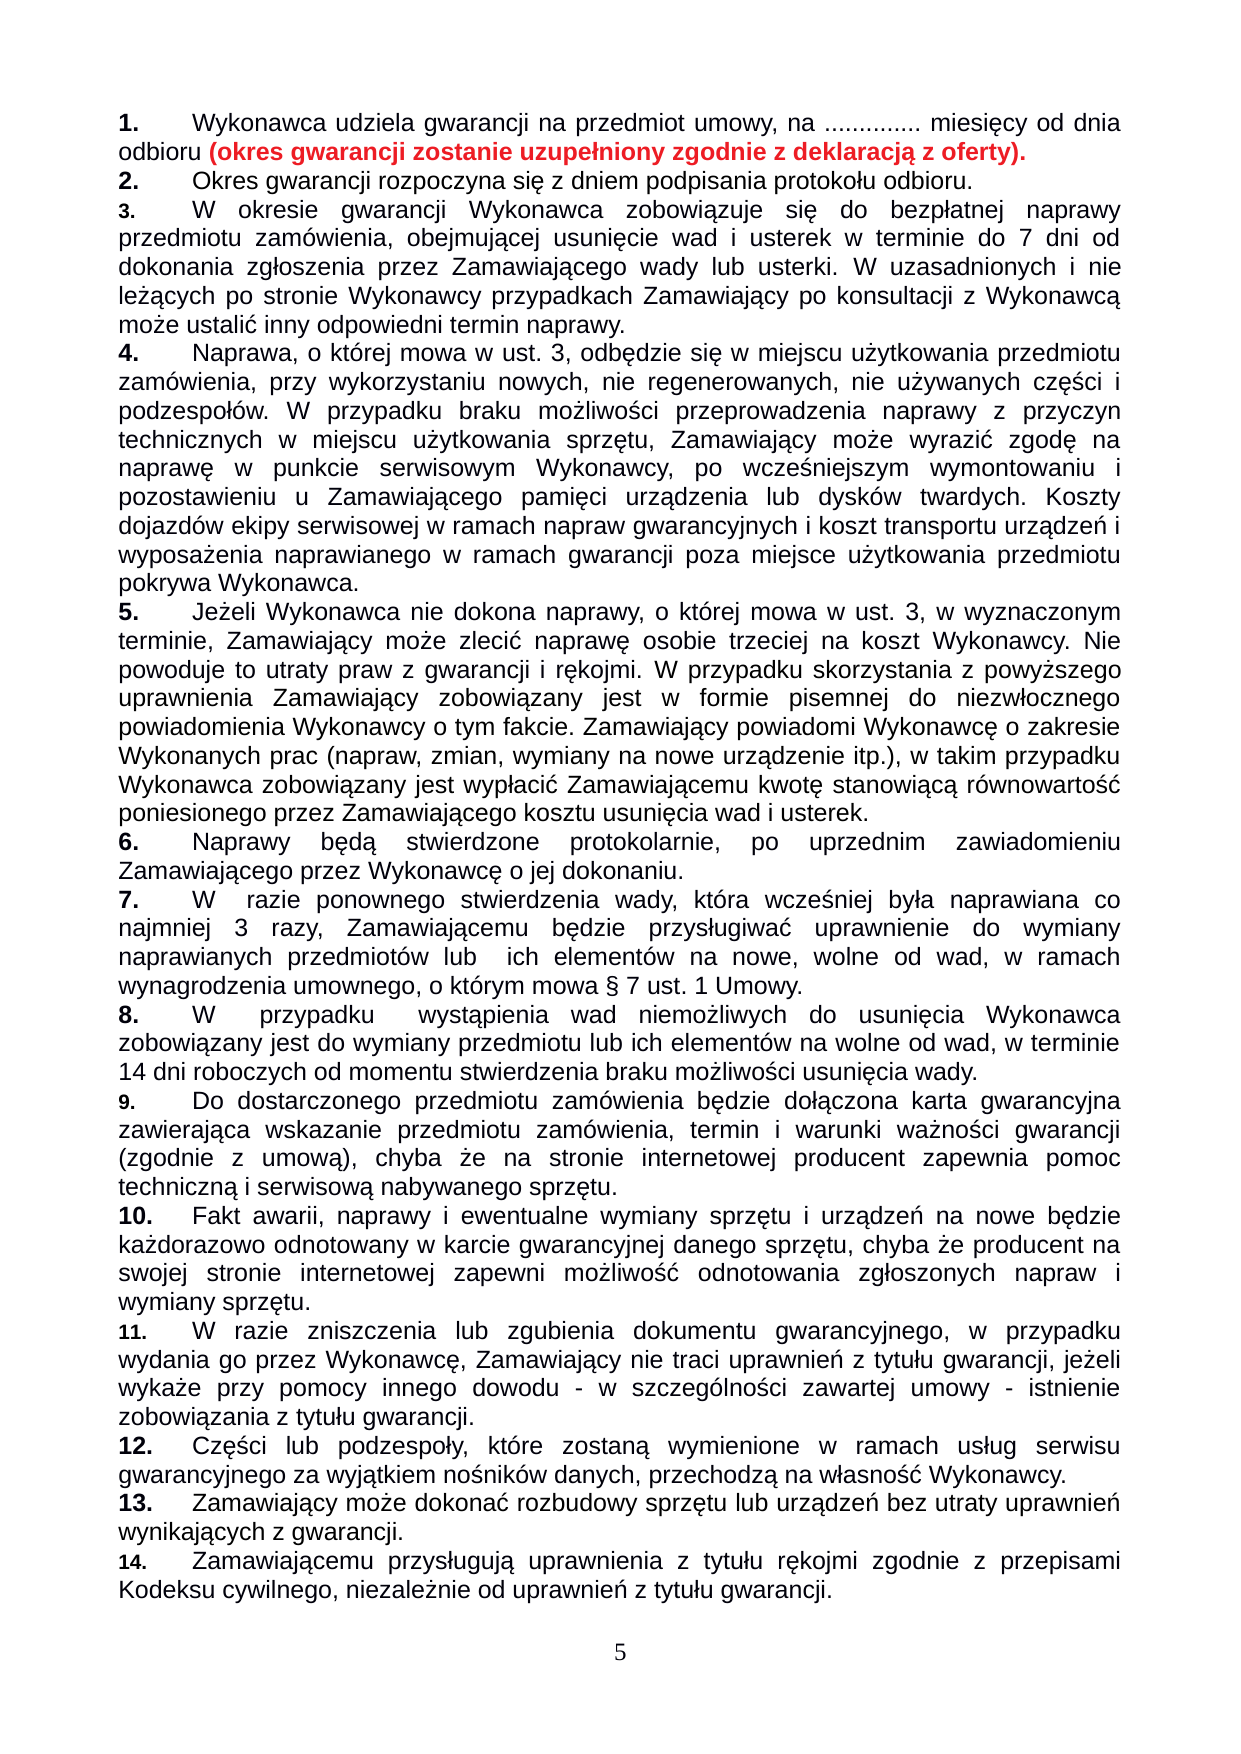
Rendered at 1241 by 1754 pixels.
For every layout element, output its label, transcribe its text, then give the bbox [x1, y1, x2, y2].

list Do dostarczonego przedmiotu zamówienia będzie dołączona karta gwarancyjna zawierająca wskazanie przedmiotu zamówienia, termin i warunki ważności gwarancji (zgodnie z umową), chyba że na stronie internetowej producent zapewnia pomoc techniczną i serwisową nabywanego sprzętu. [118, 1086, 1122, 1201]
list Wykonawca udziela gwarancji na przedmiot umowy, na .............. miesięcy od dnia odbioru (okres gwarancji zostanie uzupełniony zgodnie z deklaracją z oferty). [118, 108, 1122, 166]
list W przypadku wystąpienia wad niemożliwych do usunięcia Wykonawca zobowiązany jest do wymiany przedmiotu lub ich elementów na wolne od wad, w terminie 14 dni roboczych od momentu stwierdzenia braku możliwości usunięcia wady. [118, 999, 1122, 1086]
list Zamawiający może dokonać rozbudowy sprzętu lub urządzeń bez utraty uprawnień wynikających z gwarancji. [118, 1488, 1122, 1546]
list Fakt awarii, naprawy i ewentualne wymiany sprzętu i urządzeń na nowe będzie każdorazowo odnotowany w karcie gwarancyjnej danego sprzętu, chyba że producent na swojej stronie internetowej zapewni możliwość odnotowania zgłoszonych napraw i wymiany sprzętu. [118, 1201, 1122, 1316]
list W okresie gwarancji Wykonawca zobowiązuje się do bezpłatnej naprawy przedmiotu zamówienia, obejmującej usunięcie wad i usterek w terminie do 7 dni od dokonania zgłoszenia przez Zamawiającego wady lub usterki. W uzasadnionych i nie leżących po stronie Wykonawcy przypadkach Zamawiający po konsultacji z Wykonawcą może ustalić inny odpowiedni termin naprawy. [118, 194, 1122, 338]
list W razie ponownego stwierdzenia wady, która wcześniej była naprawiana co najmniej 3 razy, Zamawiającemu będzie przysługiwać uprawnienie do wymiany naprawianych przedmiotów lub ich elementów na nowe, wolne od wad, w ramach wynagrodzenia umownego, o którym mowa § 7 ust. 1 Umowy. [118, 884, 1122, 999]
list Jeżeli Wykonawca nie dokona naprawy, o której mowa w ust. 3, w wyznaczonym terminie, Zamawiający może zlecić naprawę osobie trzeciej na koszt Wykonawcy. Nie powoduje to utraty praw z gwarancji i rękojmi. W przypadku skorzystania z powyższego uprawnienia Zamawiający zobowiązany jest w formie pisemnej do niezwłocznego powiadomienia Wykonawcy o tym fakcie. Zamawiający powiadomi Wykonawcę o zakresie Wykonanych prac (napraw, zmian, wymiany na nowe urządzenie itp.), w takim przypadku Wykonawca zobowiązany jest wypłacić Zamawiającemu kwotę stanowiącą równowartość poniesionego przez Zamawiającego kosztu usunięcia wad i usterek. [118, 597, 1122, 827]
list Zamawiającemu przysługują uprawnienia z tytułu rękojmi zgodnie z przepisami Kodeksu cywilnego, niezależnie od uprawnień z tytułu gwarancji. [118, 1546, 1122, 1603]
list Części lub podzespoły, które zostaną wymienione w ramach usług serwisu gwarancyjnego za wyjątkiem nośników danych, przechodzą na własność Wykonawcy. [118, 1431, 1122, 1488]
list Naprawy będą stwierdzone protokolarnie, po uprzednim zawiadomieniu Zamawiającego przez Wykonawcę o jej dokonaniu. [118, 827, 1122, 884]
list Okres gwarancji rozpoczyna się z dniem podpisania protokołu odbioru. [118, 166, 1122, 194]
list W razie zniszczenia lub zgubienia dokumentu gwarancyjnego, w przypadku wydania go przez Wykonawcę, Zamawiający nie traci uprawnień z tytułu gwarancji, jeżeli wykaże przy pomocy innego dowodu - w szczególności zawartej umowy - istnienie zobowiązania z tytułu gwarancji. [118, 1316, 1122, 1431]
list Naprawa, o której mowa w ust. 3, odbędzie się w miejscu użytkowania przedmiotu zamówienia, przy wykorzystaniu nowych, nie regenerowanych, nie używanych części i podzespołów. W przypadku braku możliwości przeprowadzenia naprawy z przyczyn technicznych w miejscu użytkowania sprzętu, Zamawiający może wyrazić zgodę na naprawę w punkcie serwisowym Wykonawcy, po wcześniejszym wymontowaniu i pozostawieniu u Zamawiającego pamięci urządzenia lub dysków twardych. Koszty dojazdów ekipy serwisowej w ramach napraw gwarancyjnych i koszt transportu urządzeń i wyposażenia naprawianego w ramach gwarancji poza miejsce użytkowania przedmiotu pokrywa Wykonawca. [118, 338, 1122, 597]
